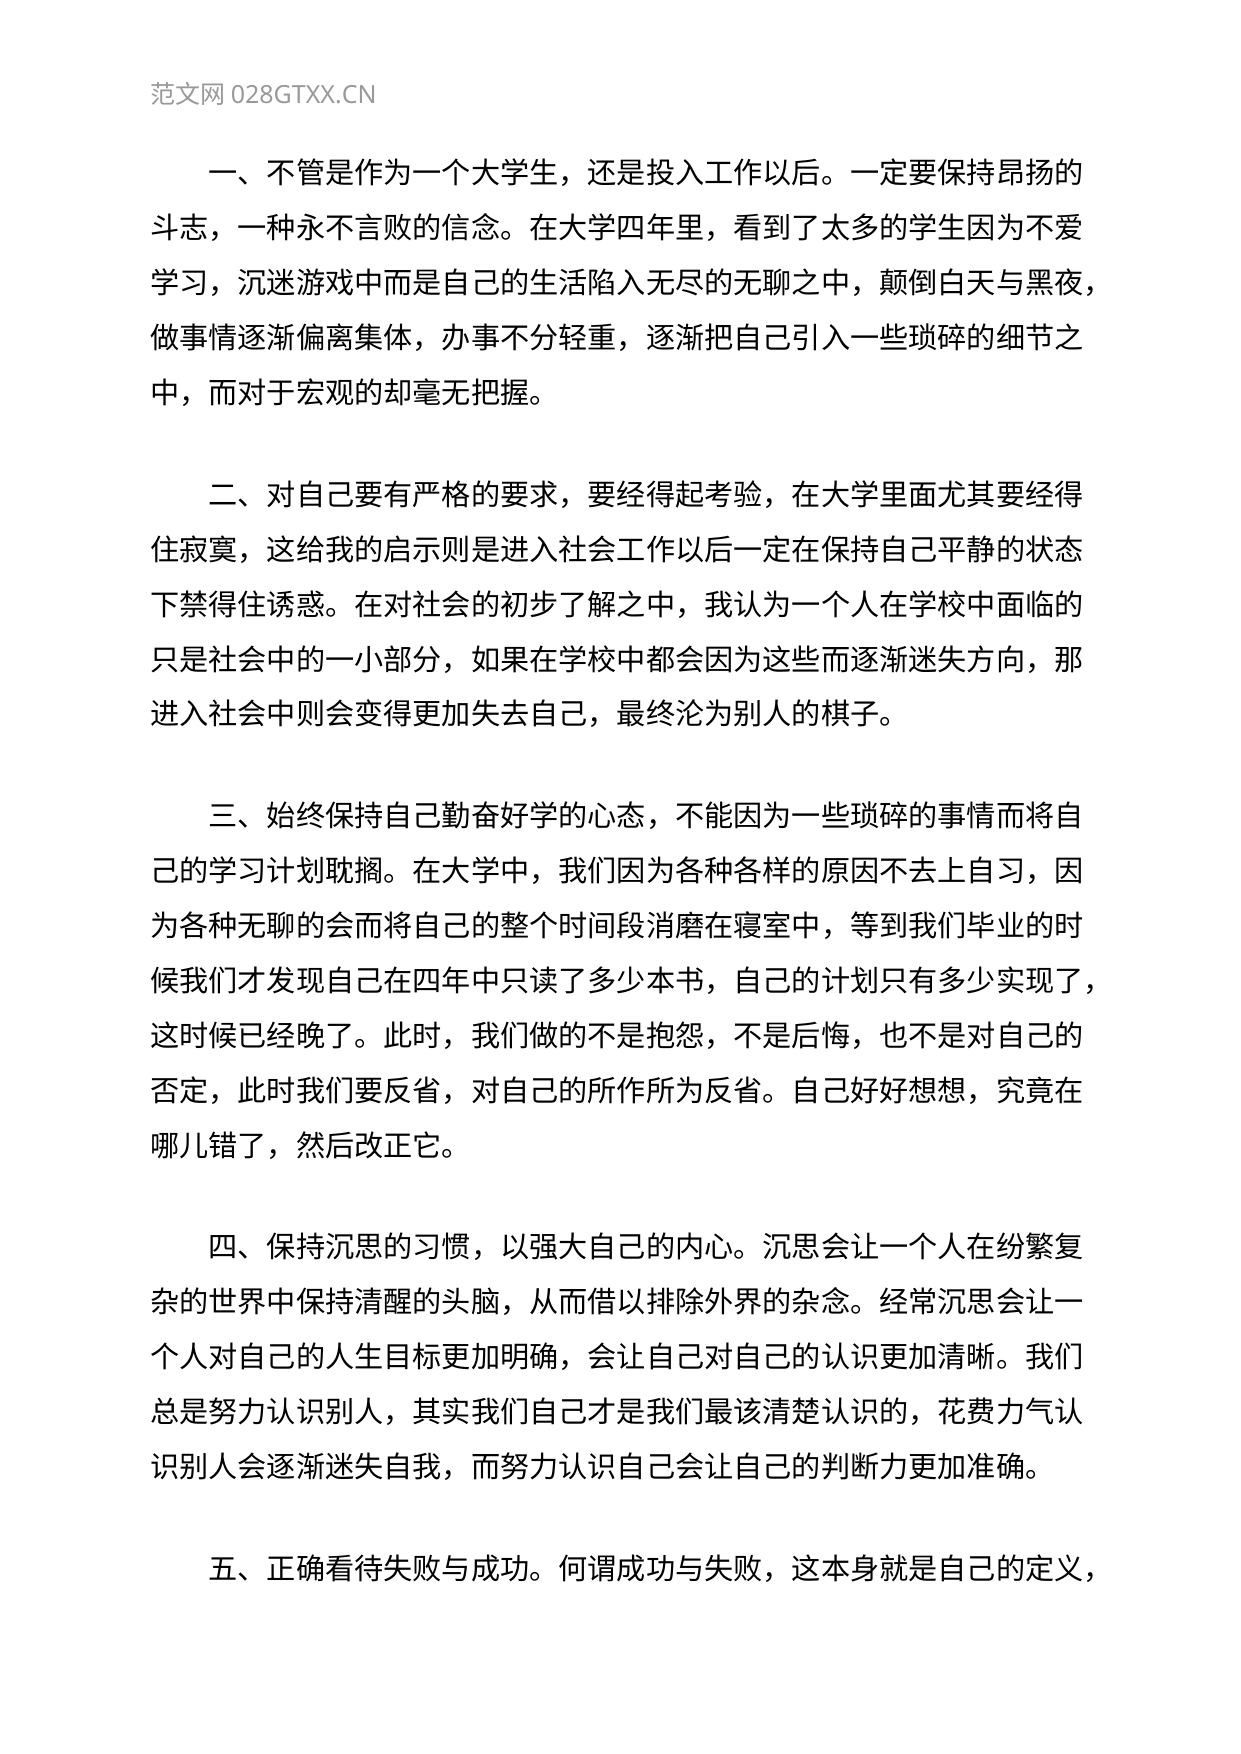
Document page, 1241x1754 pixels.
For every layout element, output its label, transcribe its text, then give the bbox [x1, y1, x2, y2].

text 二、对自己要有严格的要求，要经得起考验，在大学里面尤其要经得住寂寞，这给我的启示则是进入社会工作以后一定在保持自己平静的状态下禁得住诱惑。在对社会的初步了解之中，我认为一个人在学校中面临的只是社会中的一小部分，如果在学校中都会因为这些而逐渐迷失方向，那进入社会中则会变得更加失去自己，最终沦为别人的棋子。 [150, 471, 1090, 733]
text 四、保持沉思的习惯，以强大自己的内心。沉思会让一个人在纷繁复杂的世界中保持清醒的头脑，从而借以排除外界的杂念。经常沉思会让一个人对自己的人生目标更加明确，会让自己对自己的认识更加清晰。我们总是努力认识别人，其实我们自己才是我们最该清楚认识的，花费力气认识别人会逐渐迷失自我，而努力认识自己会让自己的判断力更加准确。 [150, 1224, 1090, 1486]
text 一、不管是作为一个大学生，还是投入工作以后。一定要保持昂扬的斗志，一种永不言败的信念。在大学四年里，看到了太多的学生因为不爱学习，沉迷游戏中而是自己的生活陷入无尽的无聊之中，颠倒白天与黑夜，做事情逐渐偏离集体，办事不分轻重，逐渐把自己引入一些琐碎的细节之中，而对于宏观的却毫无把握。 [150, 150, 1090, 412]
text 三、始终保持自己勤奋好学的心态，不能因为一些琐碎的事情而将自己的学习计划耽搁。在大学中，我们因为各种各样的原因不去上自习，因为各种无聊的会而将自己的整个时间段消磨在寝室中，等到我们毕业的时候我们才发现自己在四年中只读了多少本书，自己的计划只有多少实现了，这时候已经晚了。此时，我们做的不是抱怨，不是后悔，也不是对自己的否定，此时我们要反省，对自己的所作所为反省。自己好好想想，究竟在哪儿错了，然后改正它。 [150, 793, 1090, 1164]
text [150, 1545, 1090, 1587]
